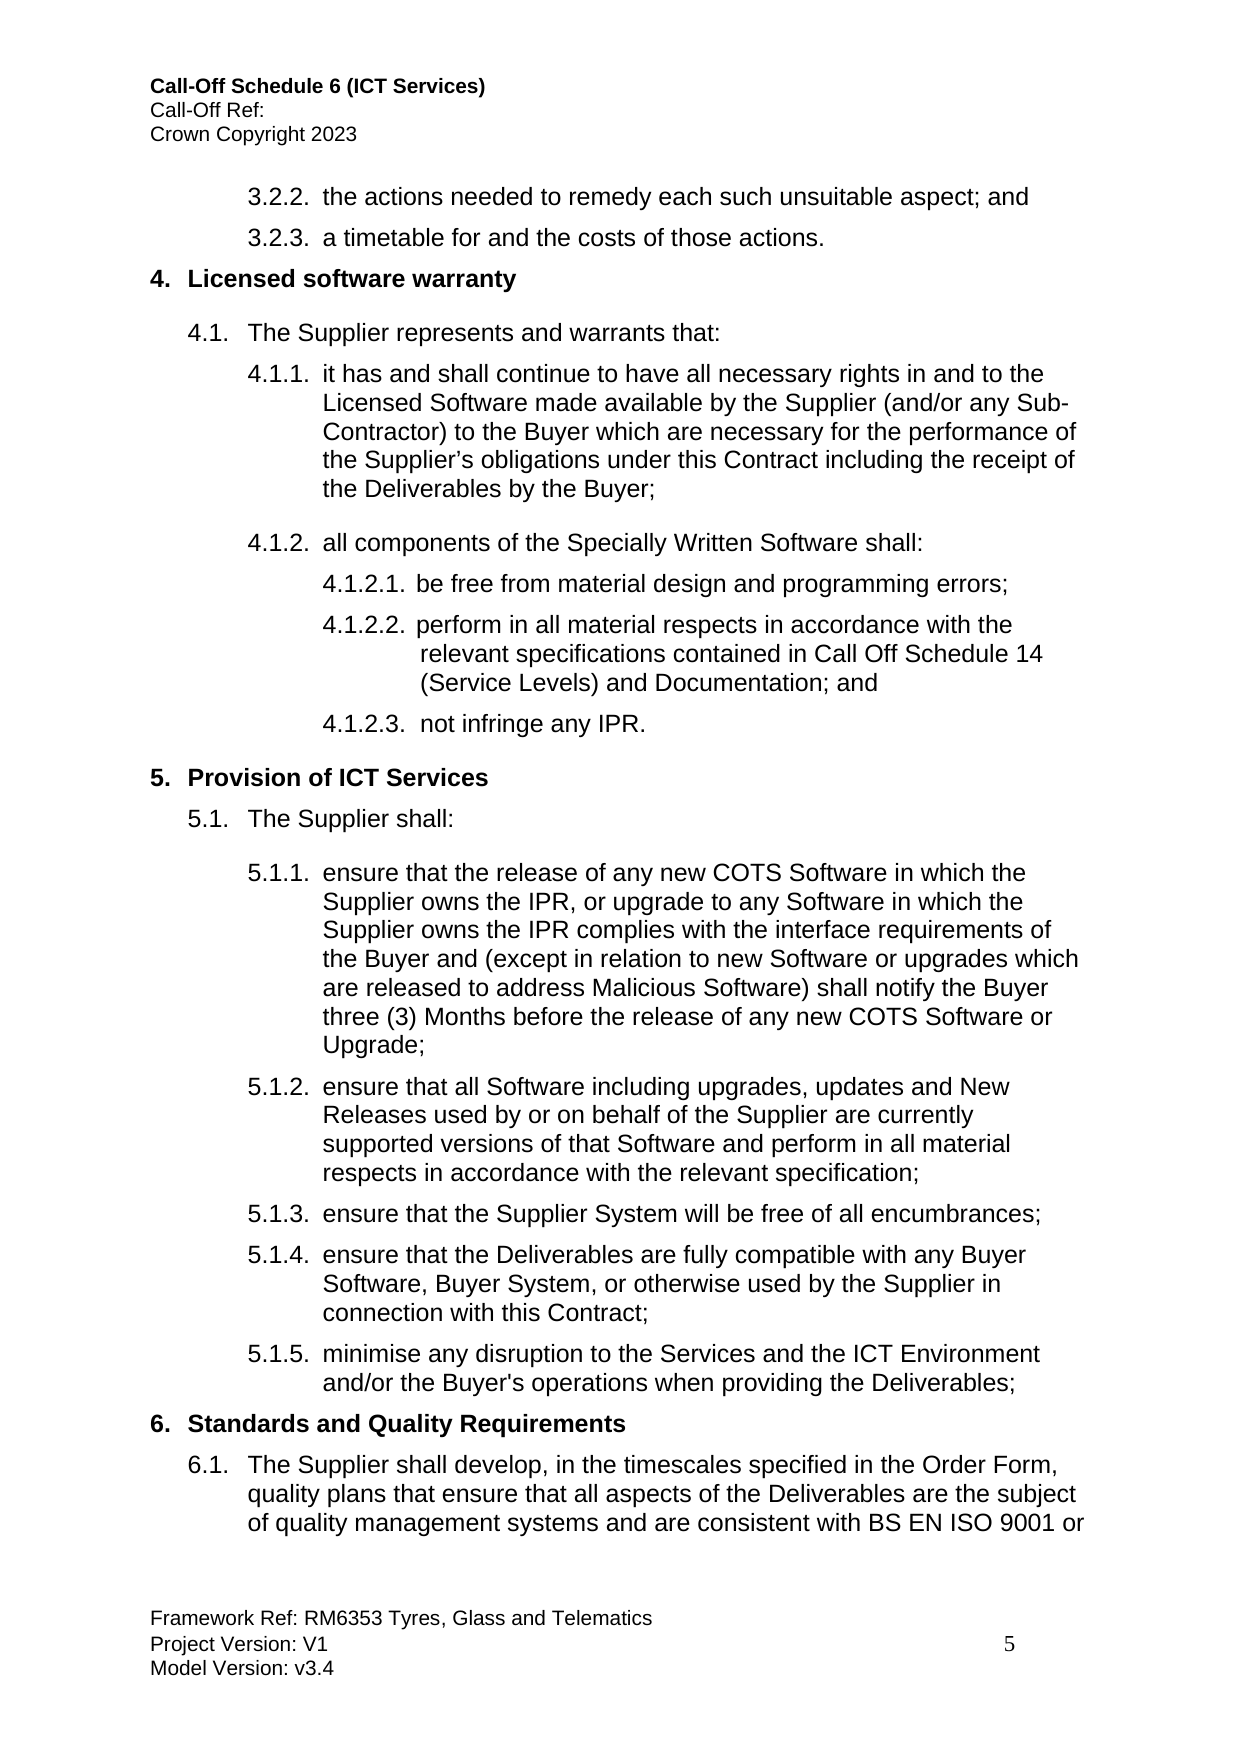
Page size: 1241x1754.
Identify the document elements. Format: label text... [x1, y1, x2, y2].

list Provision of ICT Services [150, 763, 1090, 792]
list perform in all material respects in accordance with the relevant specifications contained in Call Off Schedule 14 (Service Levels) and Documentation; and [322, 610, 1090, 697]
list ensure that the Supplier System will be free of all encumbrances; [247, 1199, 1090, 1228]
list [187, 1450, 1090, 1537]
list ensure that all Software including upgrades, updates and New Releases used by or on behalf of the Supplier are currently supported versions of that Software and perform in all material respects in accordance with the relevant specification; [247, 1072, 1090, 1187]
list The Supplier represents and warrants that: [187, 318, 1090, 347]
list be free from material design and programming errors; [322, 569, 1090, 598]
list Licensed software warranty [150, 264, 1090, 293]
list ensure that the Deliverables are fully compatible with any Buyer Software, Buyer System, or otherwise used by the Supplier in connection with this Contract; [247, 1240, 1090, 1327]
list ensure that the release of any new COTS Software in which the Supplier owns the IPR, or upgrade to any Software in which the Supplier owns the IPR complies with the interface requirements of the Buyer and (except in relation to new Software or upgrades which are released to address Malicious Software) shall notify the Buyer three (3) Months before the release of any new COTS Software or Upgrade; [247, 858, 1090, 1059]
list Standards and Quality Requirements [150, 1409, 1090, 1438]
list it has and shall continue to have all necessary rights in and to the Licensed Software made available by the Supplier (and/or any Sub-Contractor) to the Buyer which are necessary for the performance of the Supplier’s obligations under this Contract including the receipt of the Deliverables by the Buyer; [247, 359, 1090, 503]
list the actions needed to remedy each such unsuitable aspect; and [247, 182, 1090, 210]
list minimise any disruption to the Services and the ICT Environment and/or the Buyer's operations when providing the Deliverables; [247, 1339, 1090, 1397]
list not infringe any IPR. [322, 709, 1090, 738]
list a timetable for and the costs of those actions. [247, 223, 1090, 252]
list The Supplier shall: [187, 804, 1090, 833]
list all components of the Specially Written Software shall: [247, 528, 1090, 557]
